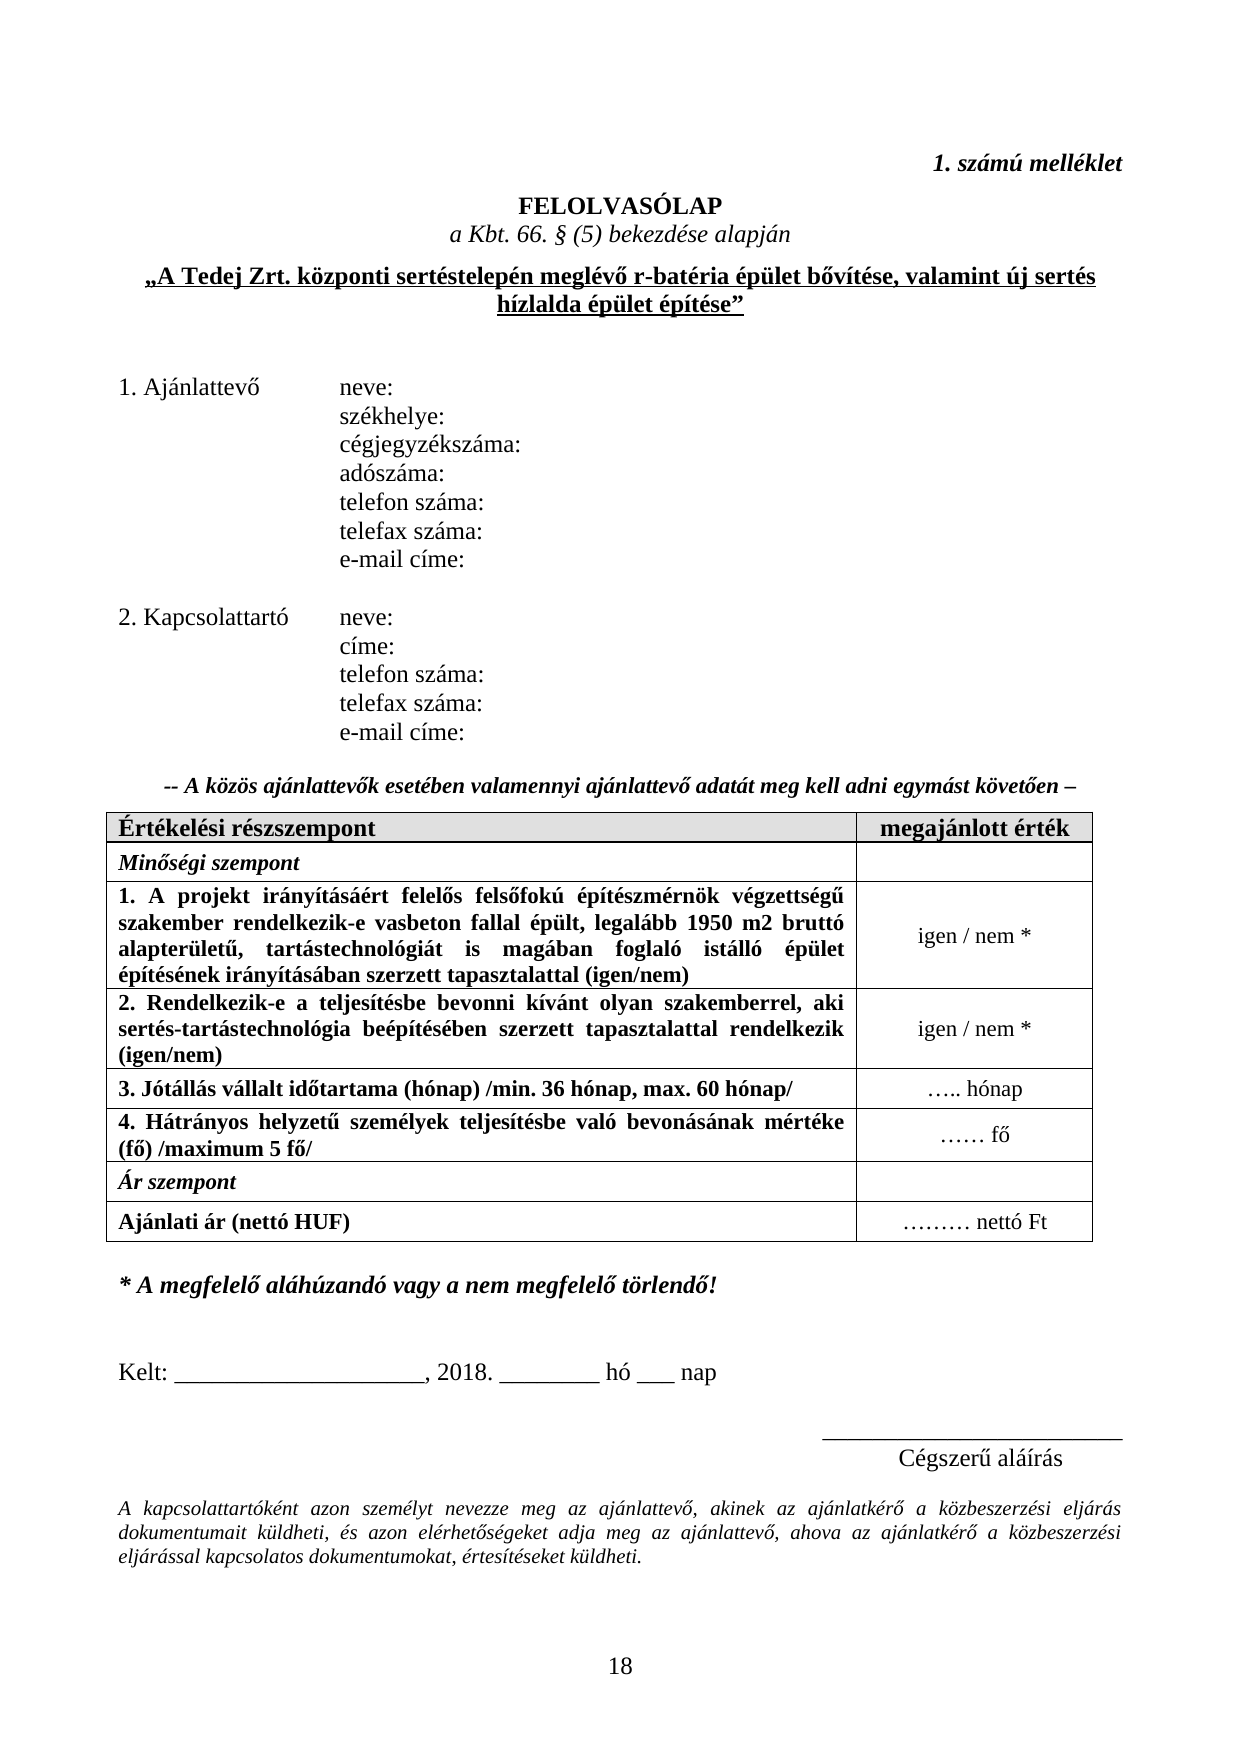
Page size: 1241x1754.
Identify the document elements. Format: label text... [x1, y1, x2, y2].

table_cell 4. Hátrányos helyzetű személyek teljesítésbe való bevonásának mértéke (fő) /maximum 5 fő/ [107, 1109, 856, 1161]
table_cell …… fő [857, 1109, 1092, 1161]
text telefon száma: [266, 487, 1122, 516]
text székhelye: [266, 401, 1122, 429]
table_cell ……… nettó Ft [857, 1202, 1092, 1241]
table_cell Minőségi szempont [107, 843, 856, 881]
list 1. számú melléklet [118, 148, 1122, 176]
text telefon száma: [266, 659, 1122, 688]
text ________________________ [118, 1414, 1122, 1443]
text * A megfelelő aláhúzandó vagy a nem megfelelő törlendő! [118, 1270, 1122, 1299]
table_cell ….. hónap [857, 1069, 1092, 1107]
text telefax száma: [266, 688, 1122, 717]
table_cell Ajánlati ár (nettó HUF) [107, 1202, 856, 1241]
table_cell 2. Rendelkezik-e a teljesítésbe bevonni kívánt olyan szakemberrel, aki sertés-tartástechnológia beépítésében szerzett tapasztalattal rendelkezik (igen/nem) [107, 989, 856, 1068]
text adószáma: [266, 458, 1122, 487]
table_cell [857, 1162, 1092, 1201]
text 1. Ajánlattevő neve: [118, 372, 1122, 401]
text „A Tedej Zrt. központi sertéstelepén meglévő r-batéria épület bővítése, valamint új sertés hízlalda épület építése” [118, 261, 1122, 318]
text -- A közös ajánlattevők esetében valamennyi ajánlattevő adatát meg kell adni egymást követően – [118, 772, 1122, 798]
text FELOLVASÓLAP [118, 191, 1122, 219]
text e-mail címe: [266, 544, 1122, 573]
text Cégszerű aláírás [829, 1443, 1122, 1472]
table_cell Ár szempont [107, 1162, 856, 1201]
text cégjegyzékszáma: [266, 429, 1122, 458]
text Kelt: ____________________, 2018. ________ hó ___ nap [118, 1357, 1122, 1385]
table_header megajánlott érték [857, 813, 1092, 841]
text a Kbt. 66. § (5) bekezdése alapján [118, 219, 1122, 248]
table_cell igen / nem * [857, 882, 1092, 988]
table_header Értékelési részszempont [107, 813, 856, 841]
text A kapcsolattartóként azon személyt nevezze meg az ajánlattevő, akinek az ajánlatkérő a közbeszerzési eljárás dokumentumait küldheti, és azon elérhetőségeket adja meg az ajánlattevő, ahova az ajánlatkérő a közbeszerzési eljárással kapcsolatos dokumentumokat, értesítéseket küldheti. [118, 1496, 1122, 1568]
text címe: [266, 631, 1122, 659]
table_cell 1. A projekt irányításáért felelős felsőfokú építészmérnök végzettségű szakember rendelkezik-e vasbeton fallal épült, legalább 1950 m2 bruttó alapterületű, tartástechnológiát is magában foglaló istálló épület építésének irányításában szerzett tapasztalattal (igen/nem) [107, 882, 856, 988]
text 2. Kapcsolattartó neve: [118, 602, 1122, 631]
table_cell 3. Jótállás vállalt időtartama (hónap) /min. 36 hónap, max. 60 hónap/ [107, 1069, 856, 1107]
table_cell [857, 843, 1092, 881]
text telefax száma: [266, 516, 1122, 544]
table_cell igen / nem * [857, 989, 1092, 1068]
text e-mail címe: [266, 717, 1122, 746]
